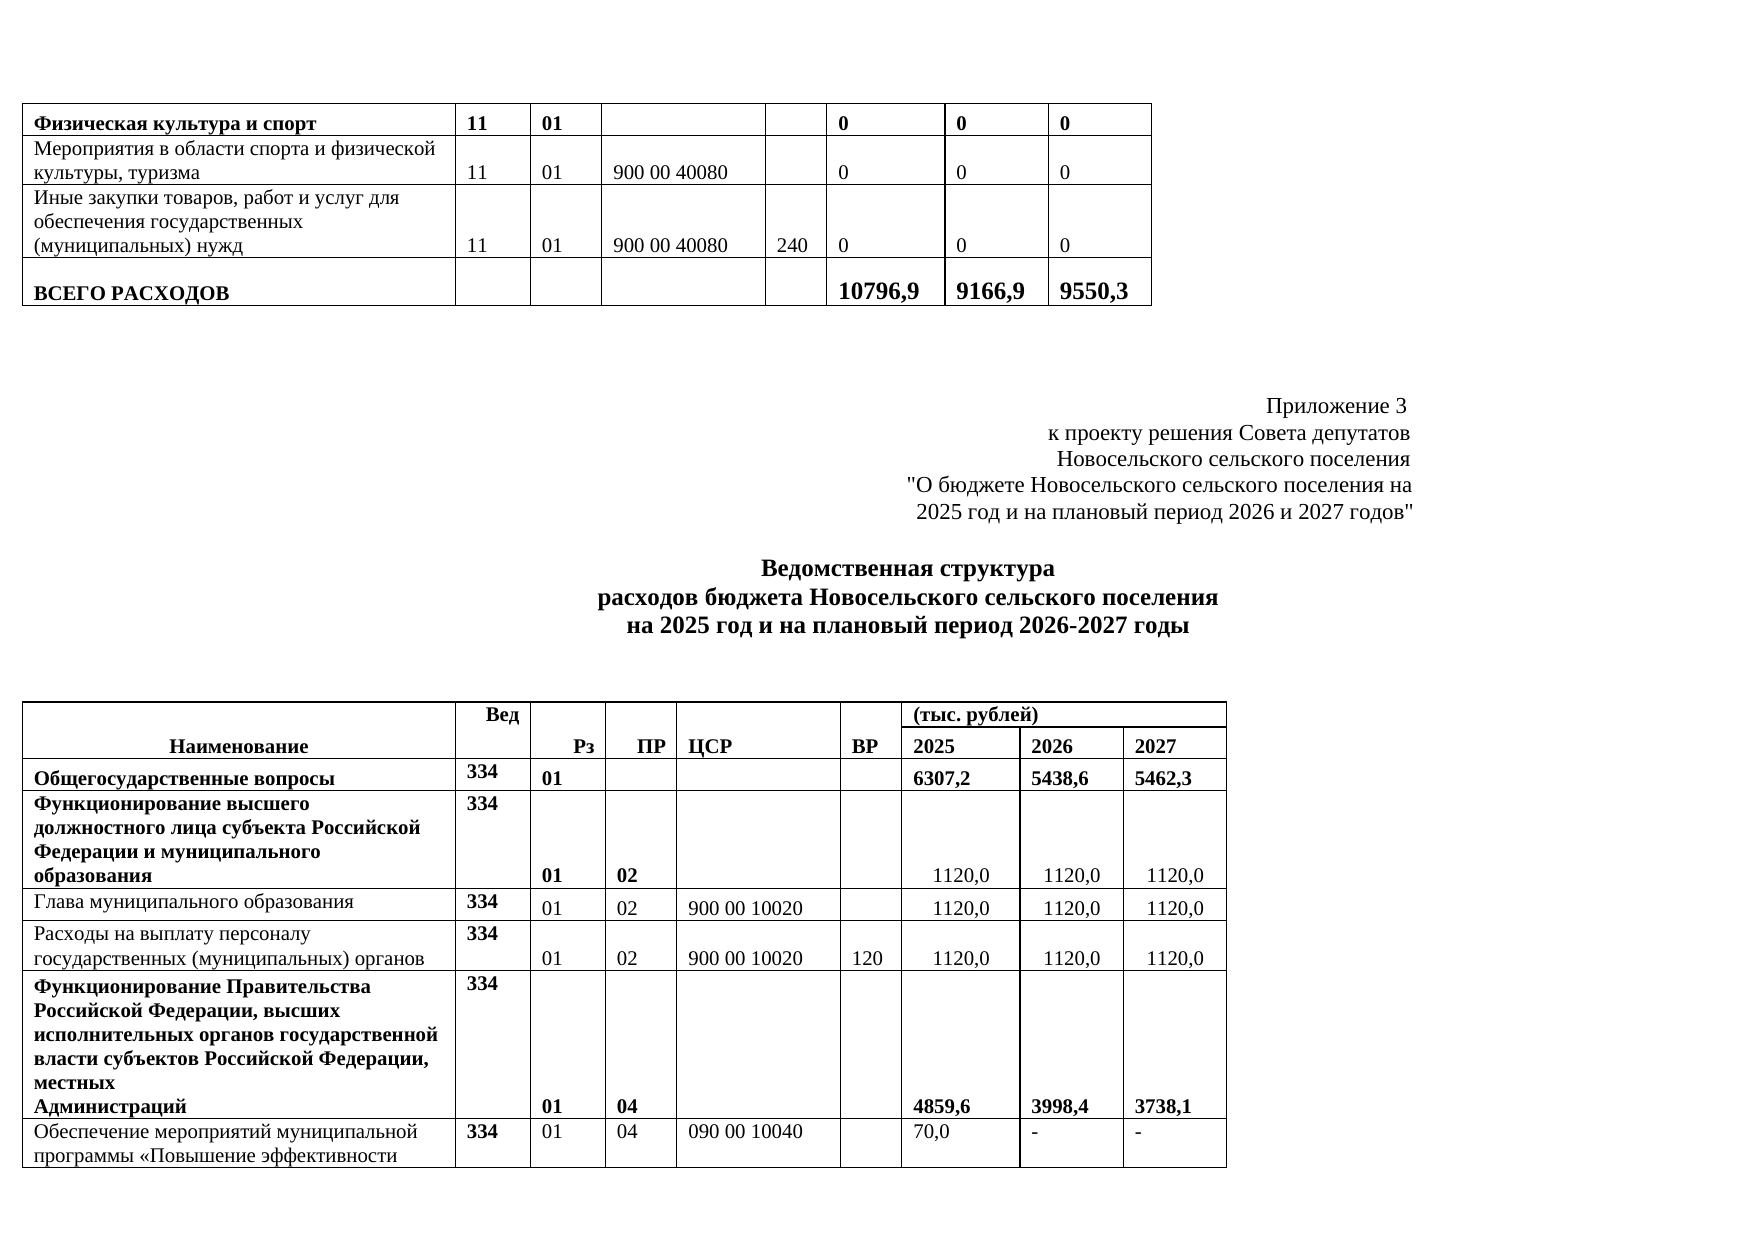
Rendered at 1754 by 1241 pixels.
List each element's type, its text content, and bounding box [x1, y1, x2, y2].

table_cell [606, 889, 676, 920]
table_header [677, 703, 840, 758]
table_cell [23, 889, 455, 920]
text "О бюджете Новосельского сельского поселения на [118, 471, 1754, 498]
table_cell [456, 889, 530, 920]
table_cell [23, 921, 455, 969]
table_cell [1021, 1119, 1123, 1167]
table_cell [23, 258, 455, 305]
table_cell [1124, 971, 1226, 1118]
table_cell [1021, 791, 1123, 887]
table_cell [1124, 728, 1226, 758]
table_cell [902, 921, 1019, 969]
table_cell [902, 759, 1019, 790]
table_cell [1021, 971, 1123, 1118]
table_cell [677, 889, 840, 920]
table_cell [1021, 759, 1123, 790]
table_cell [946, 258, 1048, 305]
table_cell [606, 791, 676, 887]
text 2025 год и на плановый период 2026 и 2027 годов" [118, 498, 1754, 524]
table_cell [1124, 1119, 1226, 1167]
text к проекту решения Совета депутатов [118, 419, 1754, 445]
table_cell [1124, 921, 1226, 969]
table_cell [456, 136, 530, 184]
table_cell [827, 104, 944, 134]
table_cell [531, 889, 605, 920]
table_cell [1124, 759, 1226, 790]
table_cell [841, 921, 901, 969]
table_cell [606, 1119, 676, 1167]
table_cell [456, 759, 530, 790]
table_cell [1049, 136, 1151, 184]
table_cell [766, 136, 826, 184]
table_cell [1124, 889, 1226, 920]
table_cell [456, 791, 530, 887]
text Приложение 3 [118, 392, 1754, 419]
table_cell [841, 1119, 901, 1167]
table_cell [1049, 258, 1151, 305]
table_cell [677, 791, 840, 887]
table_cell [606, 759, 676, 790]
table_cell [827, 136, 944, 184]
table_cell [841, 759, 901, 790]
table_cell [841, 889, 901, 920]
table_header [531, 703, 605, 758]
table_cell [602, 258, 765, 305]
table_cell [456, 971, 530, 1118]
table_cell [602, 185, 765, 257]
text на 2025 год и на плановый период 2026-2027 годы [118, 610, 1698, 639]
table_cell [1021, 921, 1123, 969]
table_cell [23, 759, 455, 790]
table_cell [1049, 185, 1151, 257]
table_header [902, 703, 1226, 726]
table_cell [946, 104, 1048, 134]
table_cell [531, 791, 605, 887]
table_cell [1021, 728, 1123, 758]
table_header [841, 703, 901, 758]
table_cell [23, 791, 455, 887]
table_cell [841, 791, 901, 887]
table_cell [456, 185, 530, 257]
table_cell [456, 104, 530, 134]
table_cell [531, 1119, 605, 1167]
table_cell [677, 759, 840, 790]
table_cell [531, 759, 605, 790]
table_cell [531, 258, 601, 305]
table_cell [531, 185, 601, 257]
text Ведомственная структура [118, 553, 1698, 582]
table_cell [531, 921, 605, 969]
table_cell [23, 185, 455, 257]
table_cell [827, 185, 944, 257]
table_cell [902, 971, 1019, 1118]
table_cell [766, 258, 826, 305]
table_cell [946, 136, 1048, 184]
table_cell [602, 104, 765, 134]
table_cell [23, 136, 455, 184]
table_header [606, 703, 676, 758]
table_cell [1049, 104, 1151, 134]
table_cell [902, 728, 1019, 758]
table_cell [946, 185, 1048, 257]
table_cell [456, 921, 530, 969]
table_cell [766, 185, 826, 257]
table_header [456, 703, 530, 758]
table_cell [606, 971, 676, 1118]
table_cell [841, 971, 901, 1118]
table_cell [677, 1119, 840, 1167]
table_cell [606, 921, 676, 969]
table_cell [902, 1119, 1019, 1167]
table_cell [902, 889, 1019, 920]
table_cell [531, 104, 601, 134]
text Новосельского сельского поселения [118, 445, 1754, 471]
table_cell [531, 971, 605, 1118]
text расходов бюджета Новосельского сельского поселения [118, 582, 1698, 610]
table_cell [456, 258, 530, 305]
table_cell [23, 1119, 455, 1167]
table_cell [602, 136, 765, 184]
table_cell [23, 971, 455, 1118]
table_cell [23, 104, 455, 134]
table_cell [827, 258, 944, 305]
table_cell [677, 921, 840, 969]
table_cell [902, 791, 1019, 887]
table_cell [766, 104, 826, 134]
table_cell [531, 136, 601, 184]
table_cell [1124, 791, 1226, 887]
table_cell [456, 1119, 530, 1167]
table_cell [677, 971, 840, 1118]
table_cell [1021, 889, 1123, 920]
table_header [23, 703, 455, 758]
